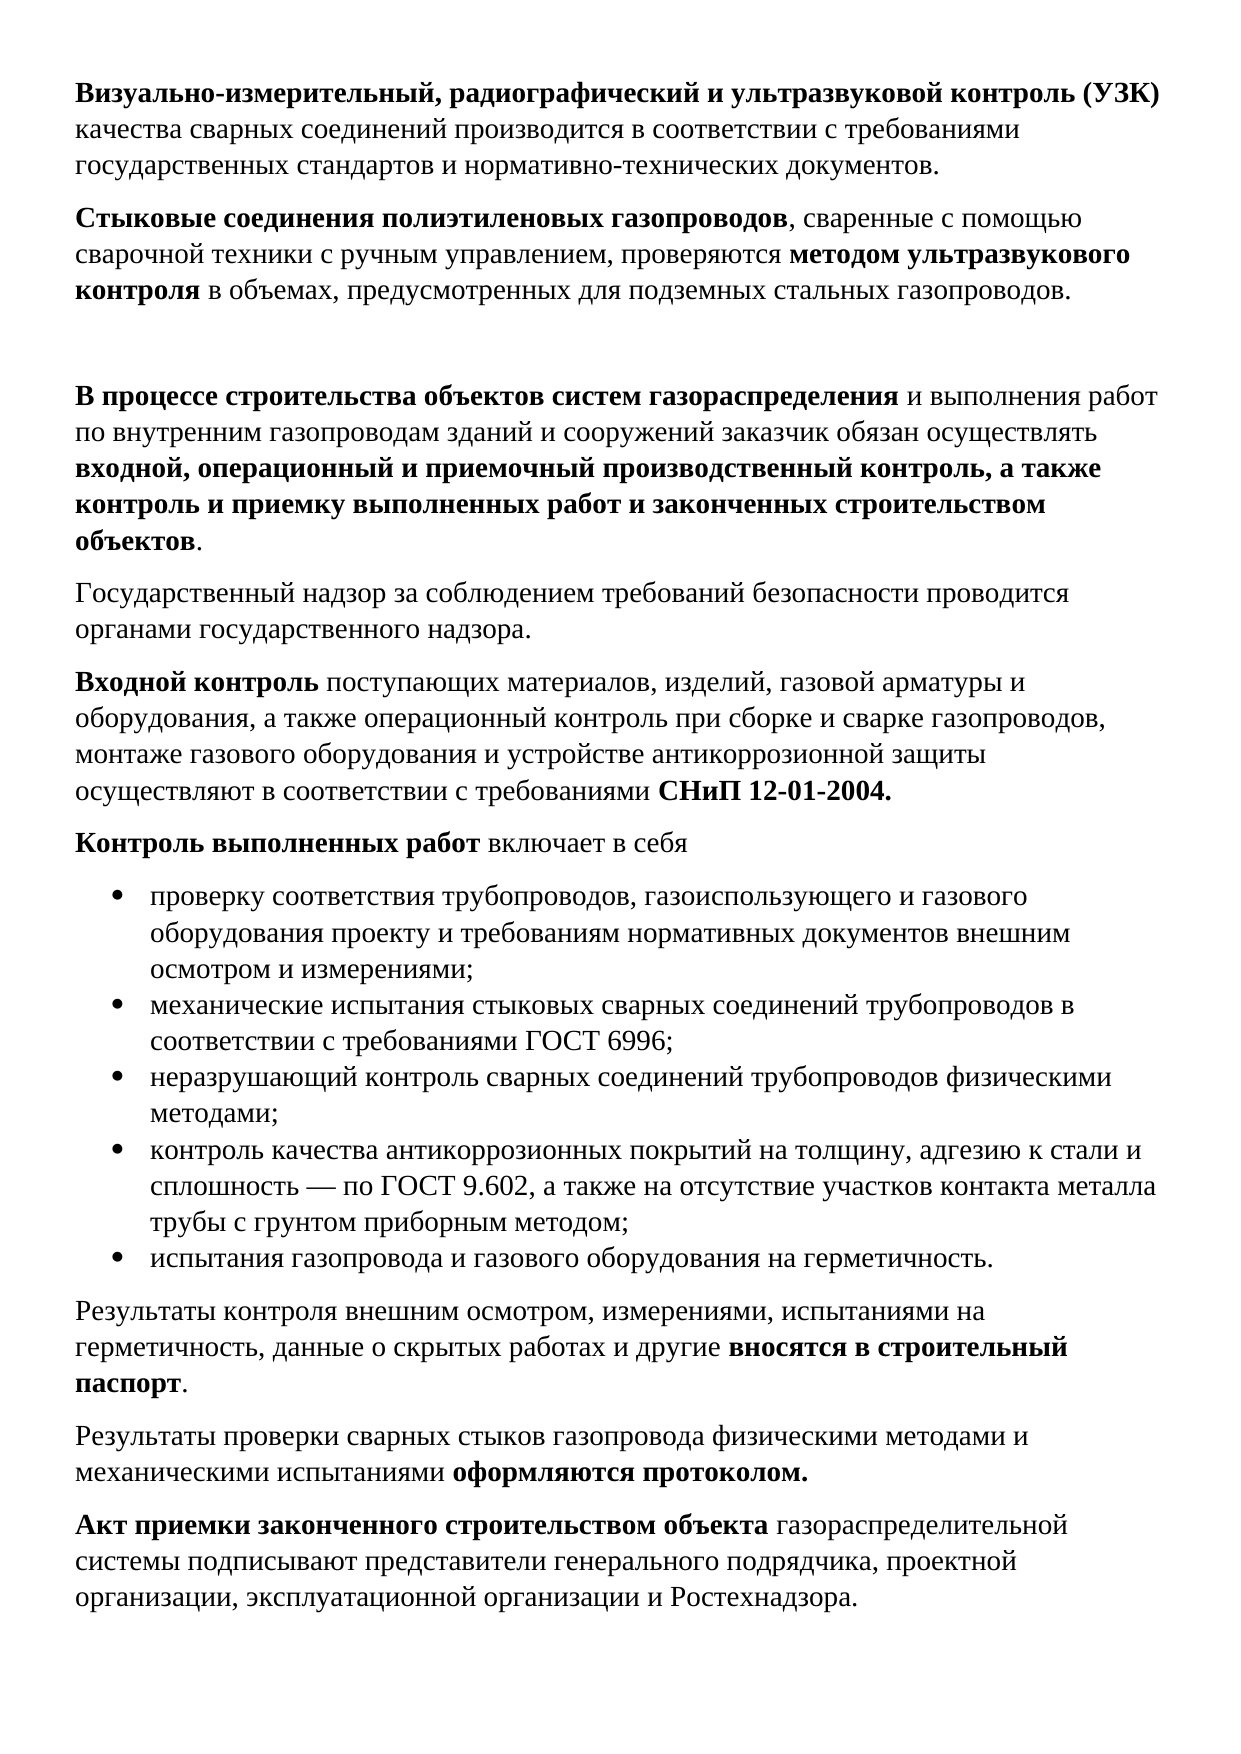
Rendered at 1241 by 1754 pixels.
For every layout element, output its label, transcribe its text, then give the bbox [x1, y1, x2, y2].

list проверку соответствия трубопроводов, газоиспользующего и газового оборудования проекту и требованиям нормативных документов внешним осмотром и измерениями; [112, 878, 1165, 984]
text Контроль выполненных работ включает в себя [75, 826, 1165, 859]
text Входной контроль поступающих материалов, изделий, газовой арматуры и оборудования, а также операционный контроль при сборке и сварке газопроводов, монтаже газового оборудования и устройстве антикоррозионной защиты осуществляют в соответствии с требованиями СНиП 12-01-2004. [75, 664, 1165, 806]
list механические испытания стыковых сварных соединений трубопроводов в соответствии с требованиями ГОСТ 6996; [112, 987, 1165, 1057]
text Стыковые соединения полиэтиленовых газопроводов, сваренные с помощью сварочной техники с ручным управлением, проверяются методом ультразвукового контроля в объемах, предусмотренных для подземных стальных газопроводов. [75, 200, 1165, 306]
list контроль качества антикоррозионных покрытий на толщину, адгезию к стали и сплошность — по ГОСТ 9.602, а также на отсутствие участков контакта металла трубы с грунтом приборным методом; [112, 1132, 1165, 1238]
text Акт приемки законченного строительством объекта газораспределительной системы подписывают представители генерального подрядчика, проектной организации, эксплуатационной организации и Ростехнадзора. [75, 1507, 1165, 1613]
text Визуально-измерительный, радиографический и ультразвуковой контроль (УЗК) качества сварных соединений производится в соответствии с требованиями государственных стандартов и нормативно-технических документов. [75, 75, 1165, 181]
text Государственный надзор за соблюдением требований безопасности проводится органами государственного надзора. [75, 575, 1165, 645]
list испытания газопровода и газового оборудования на герметичность. [112, 1240, 1165, 1274]
text Результаты проверки сварных стыков газопровода физическими методами и механическими испытаниями оформляются протоколом. [75, 1418, 1165, 1488]
text В процессе строительства объектов систем газораспределения и выполнения работ по внутренним газопроводам зданий и сооружений заказчик обязан осуществлять входной, операционный и приемочный производственный контроль, а также контроль и приемку выполненных работ и законченных строительством объектов. [75, 378, 1165, 556]
text Результаты контроля внешним осмотром, измерениями, испытаниями на герметичность, данные о скрытых работах и другие вносятся в строительный паспорт. [75, 1293, 1165, 1399]
list неразрушающий контроль сварных соединений трубопроводов физическими методами; [112, 1059, 1165, 1129]
